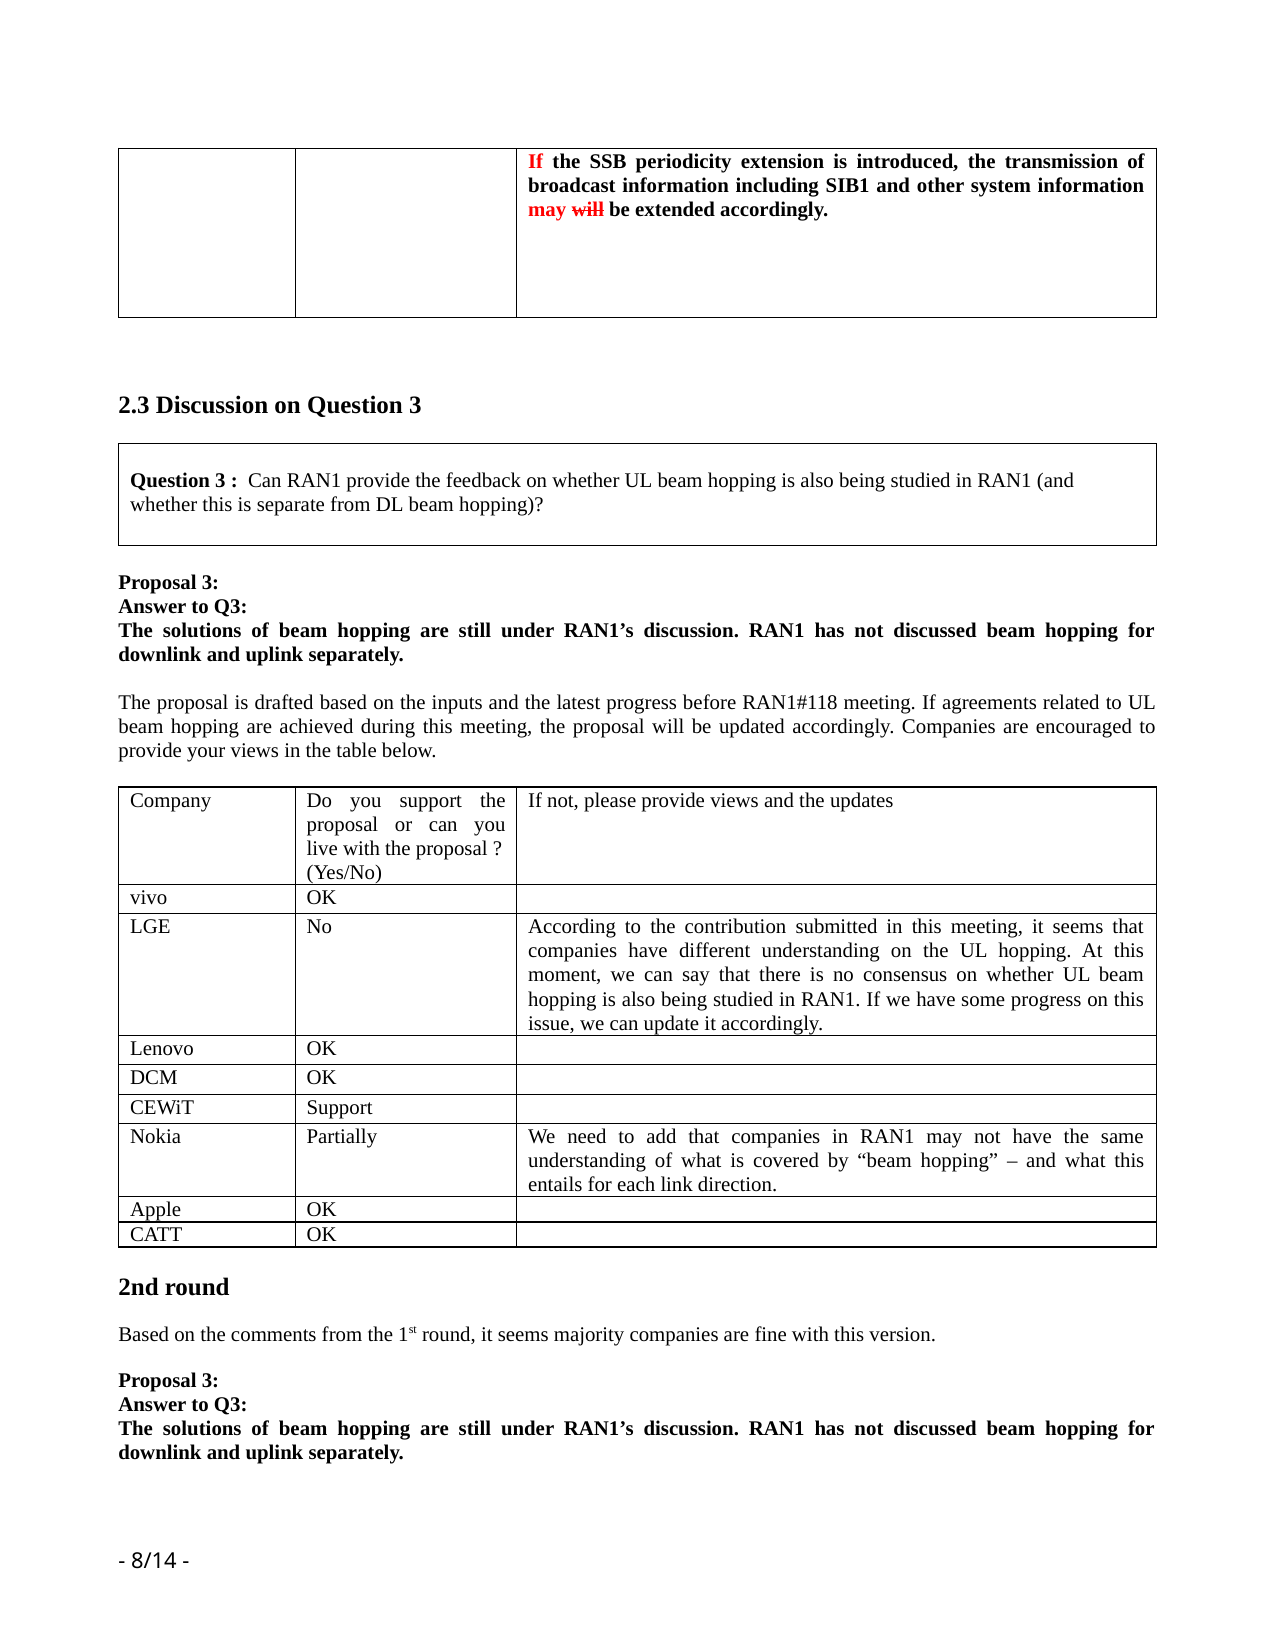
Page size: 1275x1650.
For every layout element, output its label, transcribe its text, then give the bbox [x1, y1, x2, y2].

table_cell [517, 1223, 1156, 1246]
table_header If not, please provide views and the updates [517, 788, 1156, 884]
table_cell According to the contribution submitted in this meeting, it seems that companies have different understanding on the UL hopping. At this moment, we can say that there is no consensus on whether UL beam hopping is also being studied in RAN1. If we have some progress on this issue, we can update it accordingly. [517, 914, 1156, 1034]
table_cell OK [296, 1197, 516, 1221]
text Answer to Q3: [118, 1392, 1157, 1416]
table_cell [517, 885, 1156, 913]
text The proposal is drafted based on the inputs and the latest progress before RAN1#118 meeting. If agreements related to UL beam hopping are achieved during this meeting, the proposal will be updated accordingly. Companies are encouraged to provide your views in the table below. [118, 690, 1157, 762]
table_cell Lenovo [119, 1036, 295, 1064]
text The solutions of beam hopping are still under RAN1’s discussion. RAN1 has not discussed beam hopping for downlink and uplink separately. [118, 618, 1157, 666]
table_cell LGE [119, 914, 295, 1034]
table_header Do you support the proposal or can you live with the proposal ? (Yes/No) [296, 788, 516, 884]
text Based on the comments from the 1st round, it seems majority companies are fine with this version. [118, 1322, 1157, 1346]
table_header Company [119, 788, 295, 884]
text 2.3 Discussion on Question 3 [118, 390, 1157, 419]
table_cell [517, 1036, 1156, 1064]
text 2nd round [118, 1272, 1157, 1300]
table_cell OK [296, 1223, 516, 1246]
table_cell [517, 149, 1156, 317]
table_cell Support [296, 1095, 516, 1123]
table_header Question 3 : Can RAN1 provide the feedback on whether UL beam hopping is also being studied in RAN1 (and whether this is separate from DL beam hopping)? [119, 444, 1156, 545]
text Proposal 3: [118, 570, 1157, 594]
table_cell OK [296, 885, 516, 913]
table_cell OK [296, 1036, 516, 1064]
table_cell Nokia [119, 1124, 295, 1196]
table_cell [517, 1065, 1156, 1093]
table_cell OK [296, 1065, 516, 1093]
table_cell Partially [296, 1124, 516, 1196]
table_cell FL [119, 149, 295, 317]
table_cell Apple [119, 1197, 295, 1221]
text The solutions of beam hopping are still under RAN1’s discussion. RAN1 has not discussed beam hopping for downlink and uplink separately. [118, 1416, 1157, 1464]
table_cell CEWiT [119, 1095, 295, 1123]
table_cell CATT [119, 1223, 295, 1246]
table_cell We need to add that companies in RAN1 may not have the same understanding of what is covered by “beam hopping” – and what this entails for each link direction. [517, 1124, 1156, 1196]
text Answer to Q3: [118, 594, 1157, 618]
table_cell [517, 1197, 1156, 1221]
table_cell [296, 149, 516, 317]
table_cell No [296, 914, 516, 1034]
table_cell [517, 1095, 1156, 1123]
table_cell vivo [119, 885, 295, 913]
text Proposal 3: [118, 1367, 1157, 1392]
table_cell DCM [119, 1065, 295, 1093]
